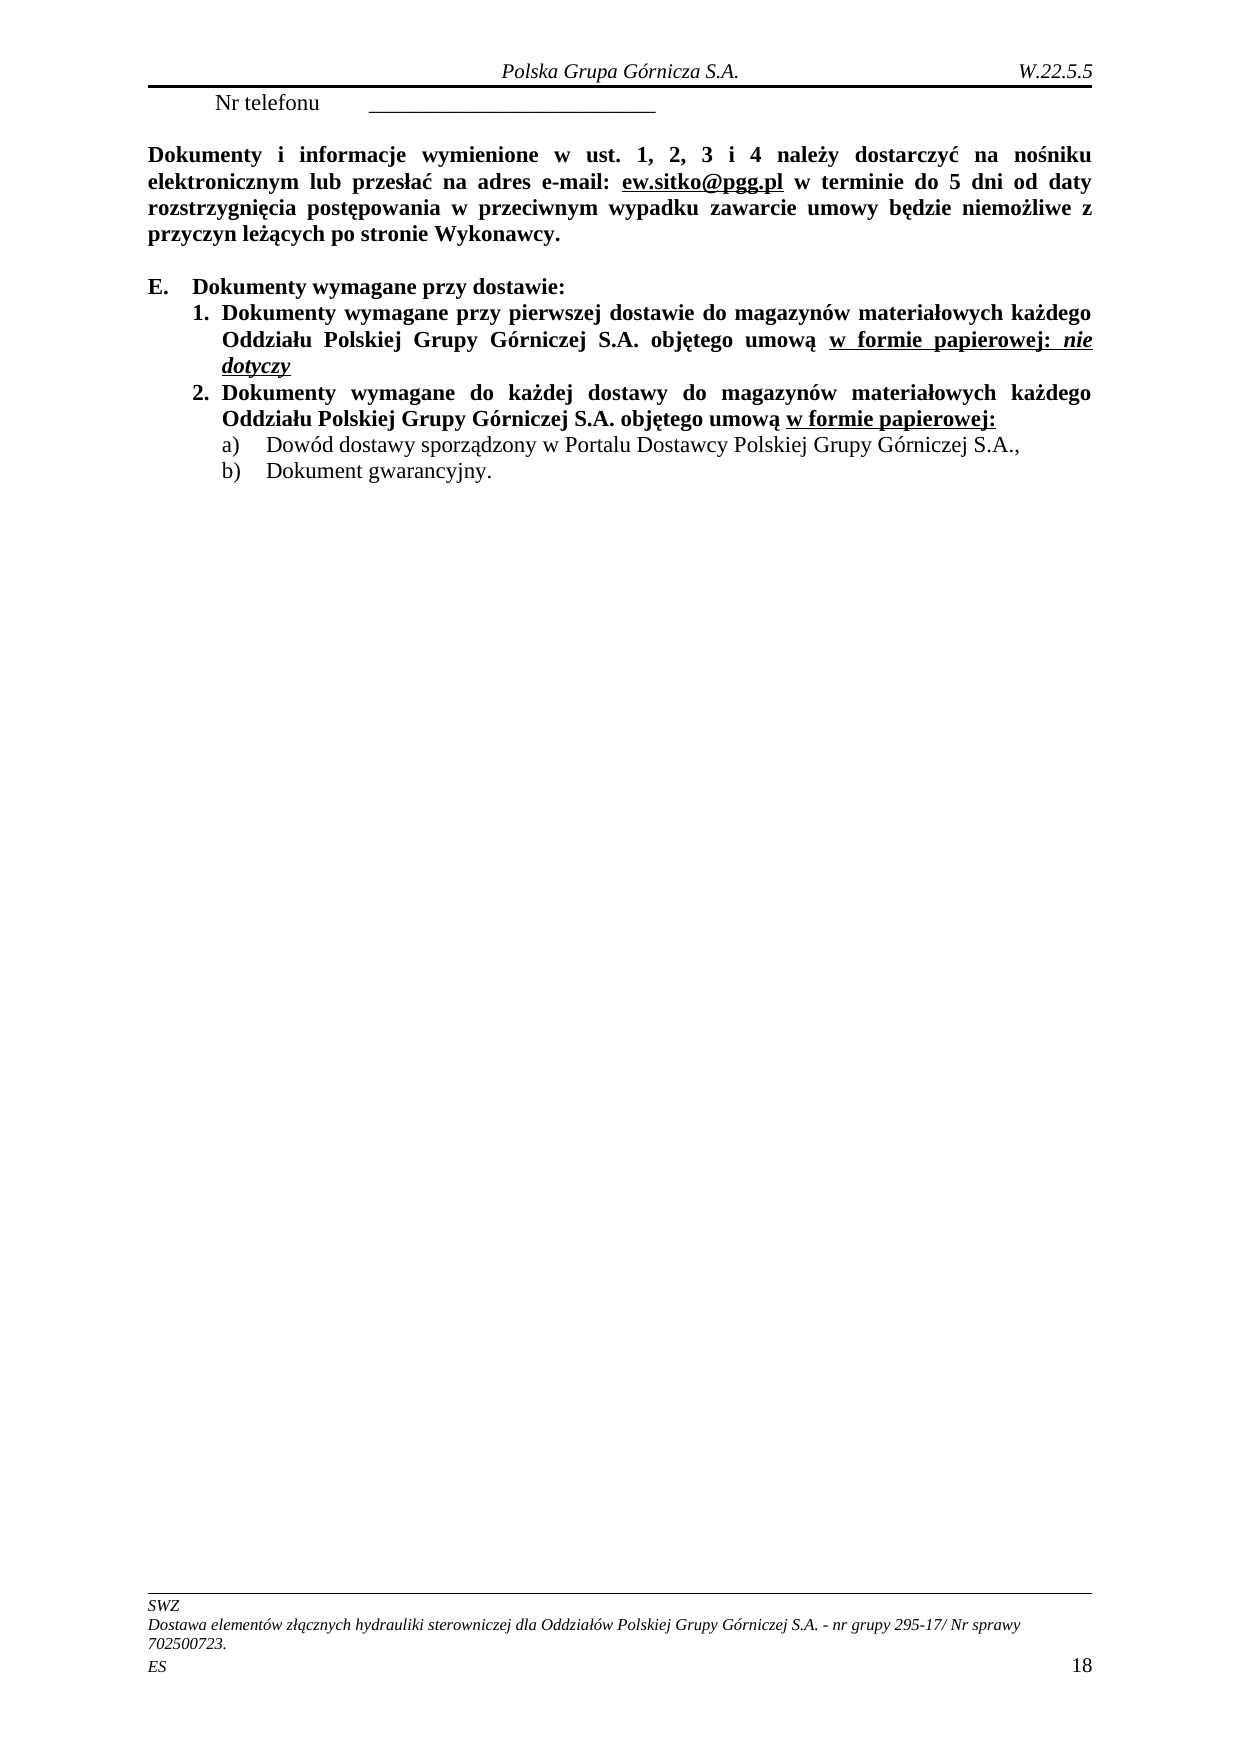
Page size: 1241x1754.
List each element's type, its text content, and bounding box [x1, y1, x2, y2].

list Dokumenty wymagane przy pierwszej dostawie do magazynów materiałowych każdego Oddziału Polskiej Grupy Górniczej S.A. objętego umową w formie papierowej: nie dotyczy [192, 299, 1092, 378]
text Dokumenty i informacje wymienione w ust. 1, 2, 3 i 4 należy dostarczyć na nośniku elektronicznym lub przesłać na adres e-mail: ew.sitko@pgg.pl w terminie do 5 dni od daty rozstrzygnięcia postępowania w przeciwnym wypadku zawarcie umowy będzie niemożliwe z przyczyn leżących po stronie Wykonawcy. [148, 141, 1092, 247]
list Dokumenty wymagane do każdej dostawy do magazynów materiałowych każdego Oddziału Polskiej Grupy Górniczej S.A. objętego umową w formie papierowej: [192, 378, 1092, 431]
list Dowód dostawy sporządzony w Portalu Dostawcy Polskiej Grupy Górniczej S.A., [222, 431, 1092, 458]
list Nr telefonu _________________________ [215, 89, 1092, 115]
list Dokument gwarancyjny. [222, 458, 1092, 484]
list Dokumenty wymagane przy dostawie: [148, 273, 1092, 299]
